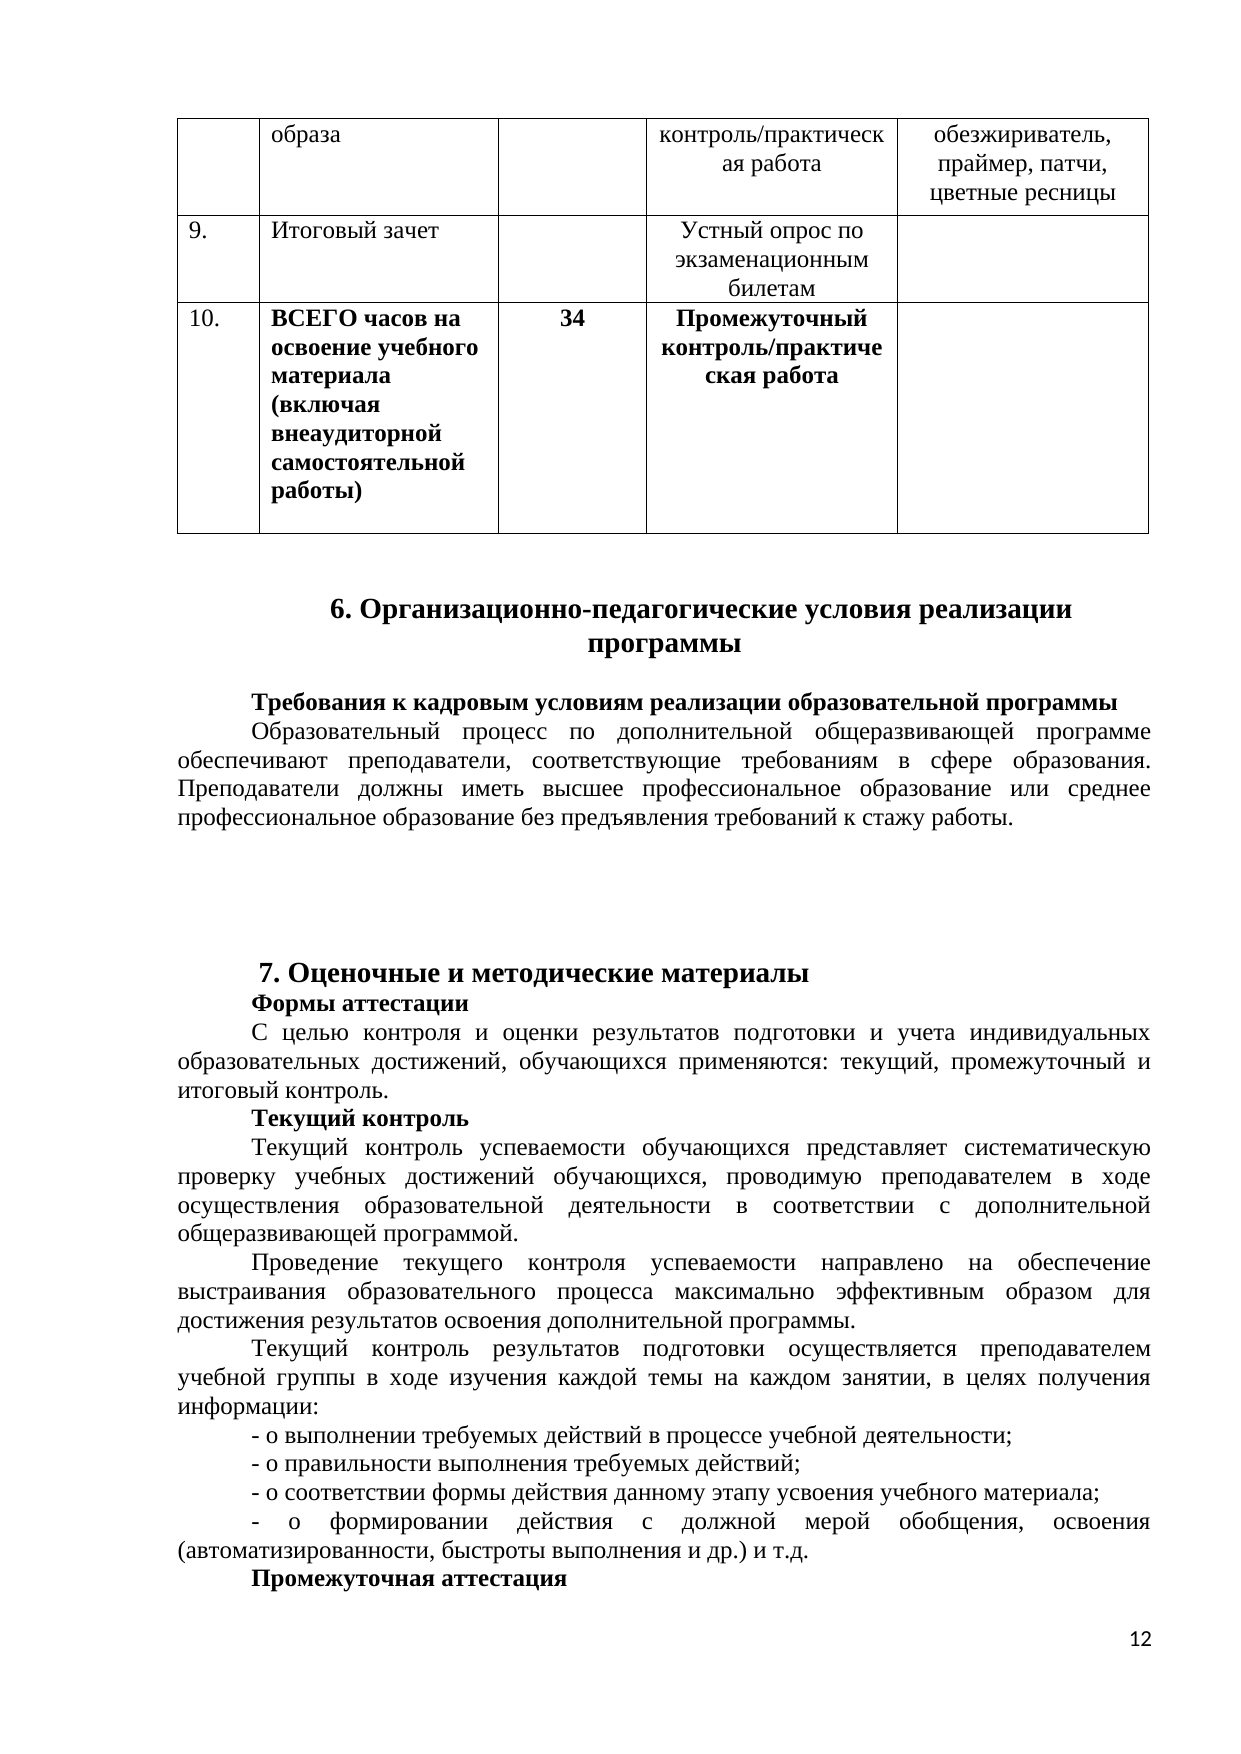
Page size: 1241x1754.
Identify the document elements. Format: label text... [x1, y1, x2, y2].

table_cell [898, 119, 1148, 214]
text 7. Оценочные и методические материалы [177, 955, 1152, 988]
text Промежуточная аттестация [177, 1563, 1152, 1592]
text 6. Организационно-педагогические условия реализации программы [177, 591, 1152, 658]
table_cell [898, 303, 1148, 533]
text - о выполнении требуемых действий в процессе учебной деятельности; [177, 1420, 1152, 1448]
text Требования к кадровым условиям реализации образовательной программы [177, 687, 1152, 716]
table_cell Итоговый зачет [260, 216, 498, 302]
table_cell [499, 216, 646, 302]
text - о формировании действия с должной мерой обобщения, освоения (автоматизированности, быстроты выполнения и др.) и т.д. [177, 1506, 1152, 1563]
table_cell 10. [178, 303, 259, 533]
text - о соответствии формы действия данному этапу усвоения учебного материала; [177, 1477, 1152, 1506]
text Проведение текущего контроля успеваемости направлено на обеспечение выстраивания образовательного процесса максимально эффективным образом для достижения результатов освоения дополнительной программы. [177, 1247, 1152, 1333]
table_cell Промежуточный контроль/практическая работа [647, 303, 897, 533]
table_cell [898, 216, 1148, 302]
text С целью контроля и оценки результатов подготовки и учета индивидуальных образовательных достижений, обучающихся применяются: текущий, промежуточный и итоговый контроль. [177, 1017, 1152, 1103]
table_cell Устный опрос по экзаменационным билетам [647, 216, 897, 302]
text Текущий контроль [177, 1103, 1152, 1132]
text Текущий контроль результатов подготовки осуществляется преподавателем учебной группы в ходе изучения каждой темы на каждом занятии, в целях получения информации: [177, 1333, 1152, 1420]
text Образовательный процесс по дополнительной общеразвивающей программе обеспечивают преподаватели, соответствующие требованиям в сфере образования. Преподаватели должны иметь высшее профессиональное образование или среднее профессиональное образование без предъявления требований к стажу работы. [177, 716, 1152, 831]
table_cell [647, 119, 897, 214]
table_cell 8. [178, 119, 259, 214]
table_cell 9. [178, 216, 259, 302]
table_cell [260, 119, 498, 214]
text Текущий контроль успеваемости обучающихся представляет систематическую проверку учебных достижений обучающихся, проводимую преподавателем в ходе осуществления образовательной деятельности в соответствии с дополнительной общеразвивающей программой. [177, 1132, 1152, 1247]
table_cell 7 [499, 119, 646, 214]
table_cell 34 [499, 303, 646, 533]
text Формы аттестации [177, 988, 1152, 1017]
table_cell ВСЕГО часов на освоение учебного материала (включая внеаудиторной самостоятельной работы) [260, 303, 498, 533]
text - о правильности выполнения требуемых действий; [177, 1448, 1152, 1477]
